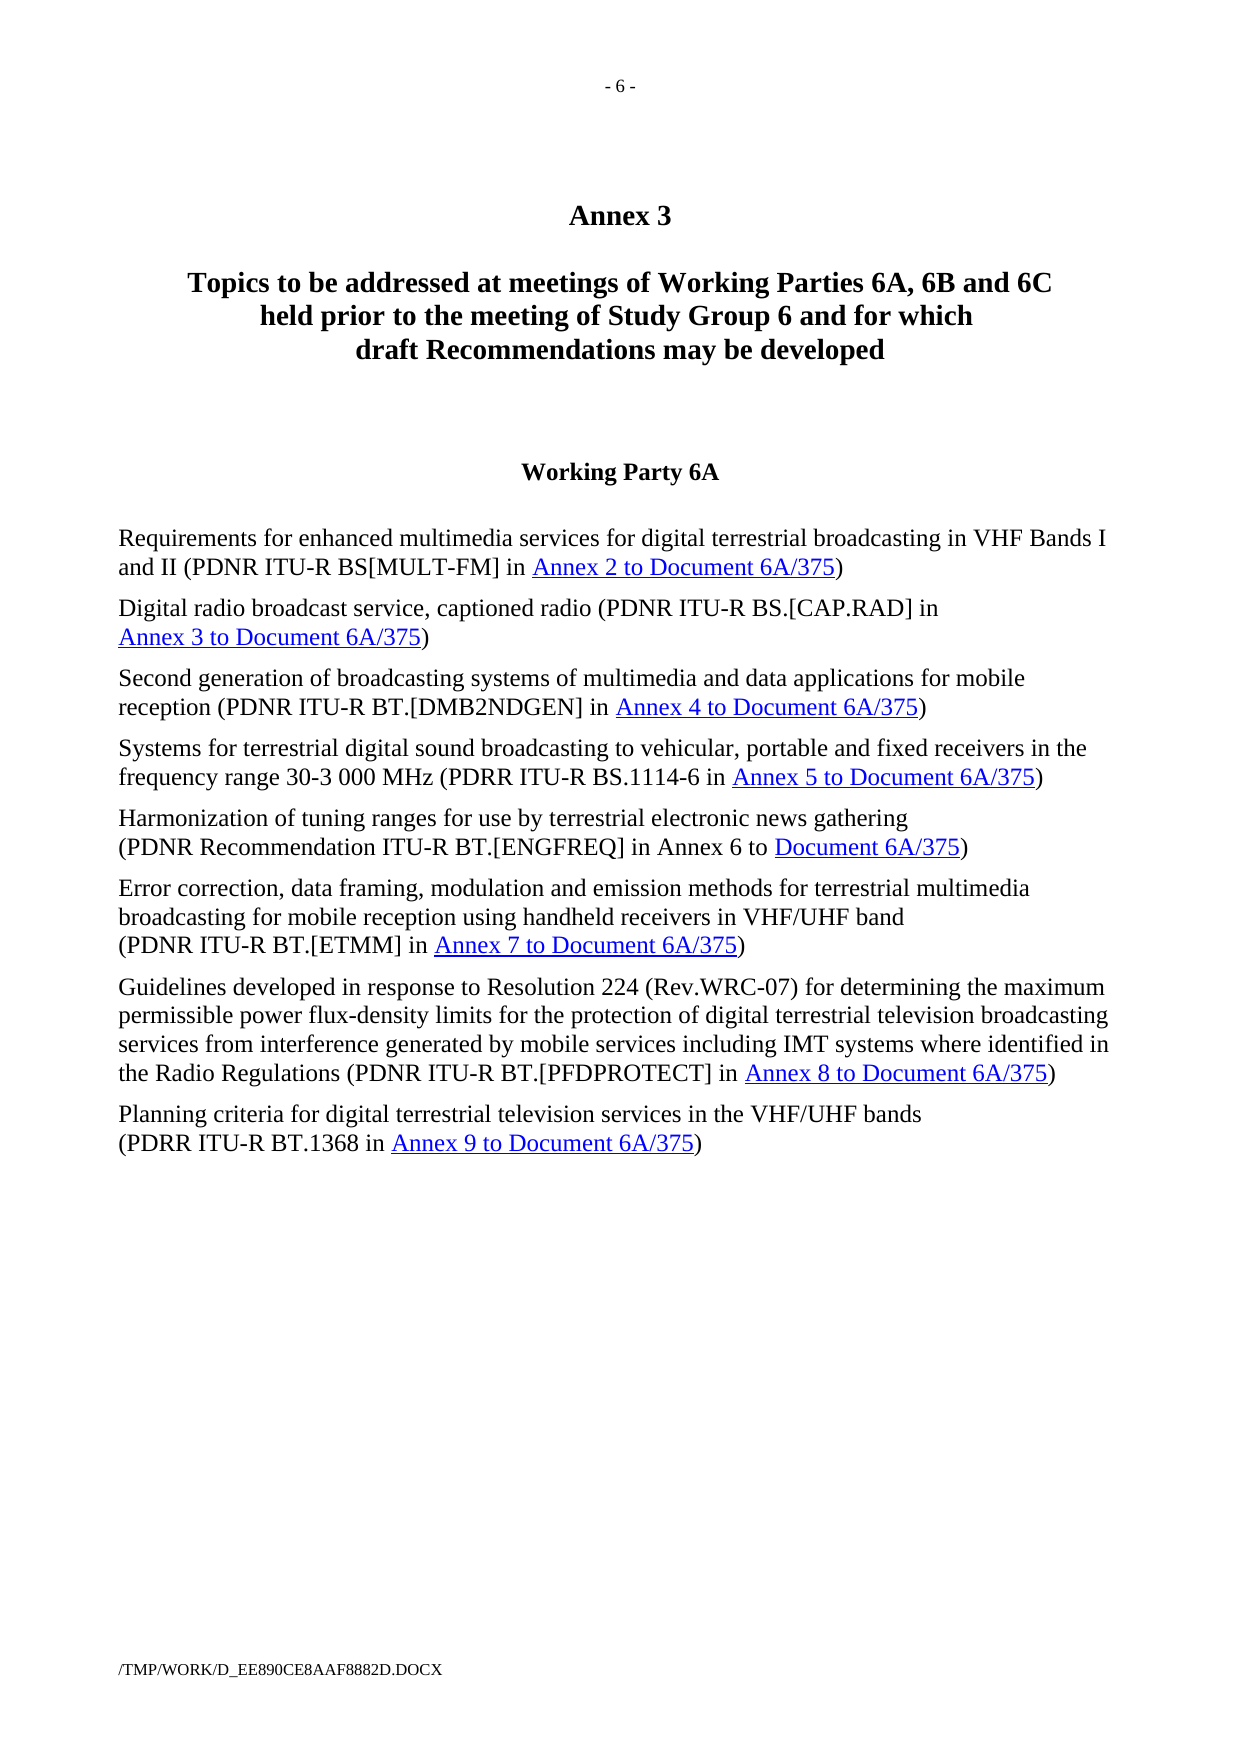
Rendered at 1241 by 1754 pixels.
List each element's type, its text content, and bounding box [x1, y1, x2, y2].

text Guidelines developed in response to Resolution 224 (Rev.WRC-07) for determining the maximum permissible power flux-density limits for the protection of digital terrestrial television broadcasting services from interference generated by mobile services including IMT systems where identified in the Radio Regulations (PDNR ITU-R BT.[PFDPROTECT] in Annex 8 to Document 6A/375) [118, 972, 1122, 1087]
text Requirements for enhanced multimedia services for digital terrestrial broadcasting in VHF Bands I and II (PDNR ITU-R BS[MULT-FM] in Annex 2 to Document 6A/375) [118, 523, 1122, 580]
text Second generation of broadcasting systems of multimedia and data applications for mobile reception (PDNR ITU-R BT.[DMB2NDGEN] in Annex 4 to Document 6A/375) [118, 663, 1122, 720]
text Digital radio broadcast service, captioned radio (PDNR ITU-R BS.[CAP.RAD] in Annex 3 to Document 6A/375) [118, 593, 1122, 650]
text Systems for terrestrial digital sound broadcasting to vehicular, portable and fixed receivers in the frequency range 30-3 000 MHz (PDRR ITU-R BS.1114-6 in Annex 5 to Document 6A/375) [118, 733, 1122, 790]
title Annex 3 Topics to be addressed at meetings of Working Parties 6A, 6B and 6C held prior to the meeting of Study Group 6 and for which draft Recommendations may be developed [118, 198, 1122, 365]
text Harmonization of tuning ranges for use by terrestrial electronic news gathering (PDNR Recommendation ITU-R BT.[ENGFREQ] in Annex 6 to Document 6A/375) [118, 803, 1122, 860]
text Working Party 6A [118, 457, 1122, 485]
text Error correction, data framing, modulation and emission methods for terrestrial multimedia broadcasting for mobile reception using handheld receivers in VHF/UHF band (PDNR ITU-R BT.[ETMM] in Annex 7 to Document 6A/375) [118, 873, 1122, 959]
text Planning criteria for digital terrestrial television services in the VHF/UHF bands (PDRR ITU-R BT.1368 in Annex 9 to Document 6A/375) [118, 1099, 1122, 1157]
